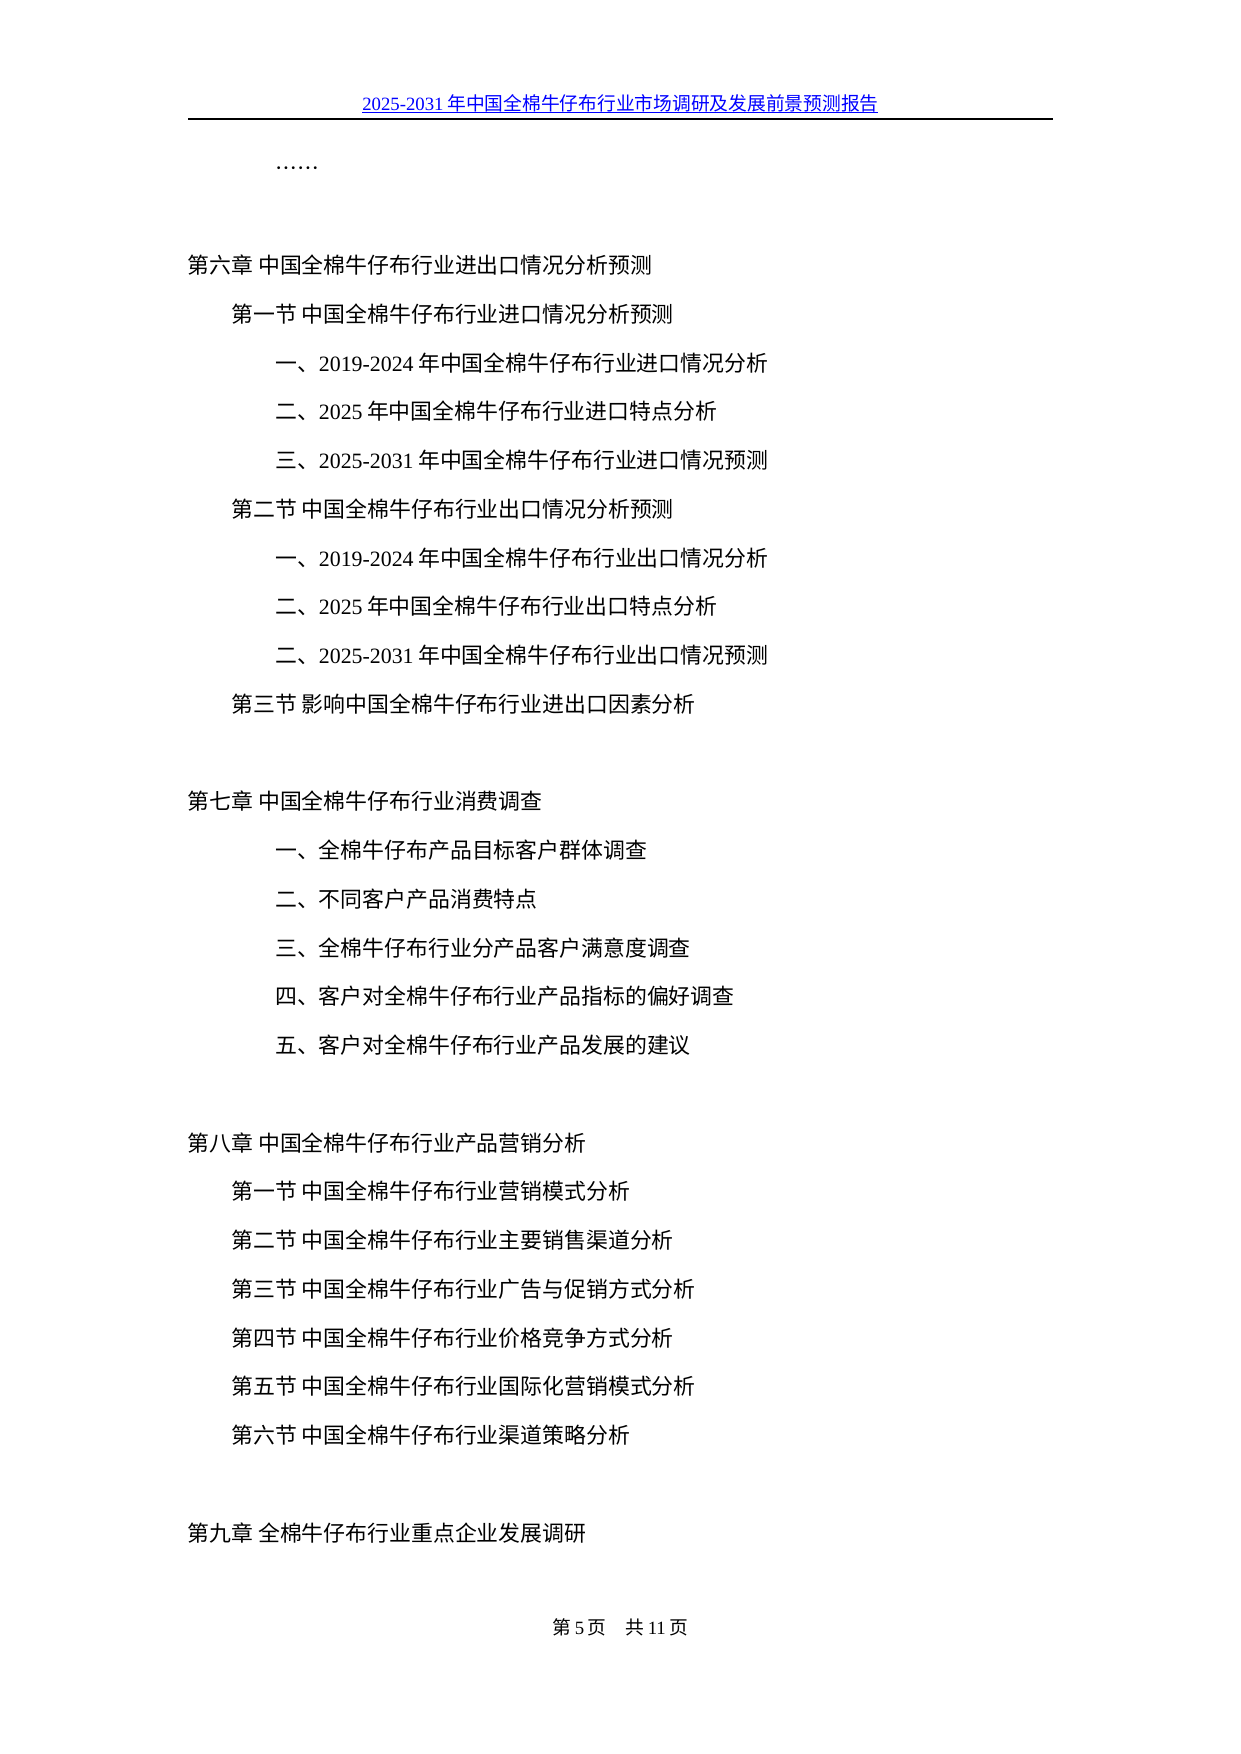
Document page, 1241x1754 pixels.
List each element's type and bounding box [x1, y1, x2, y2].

text [187, 150, 1053, 1548]
